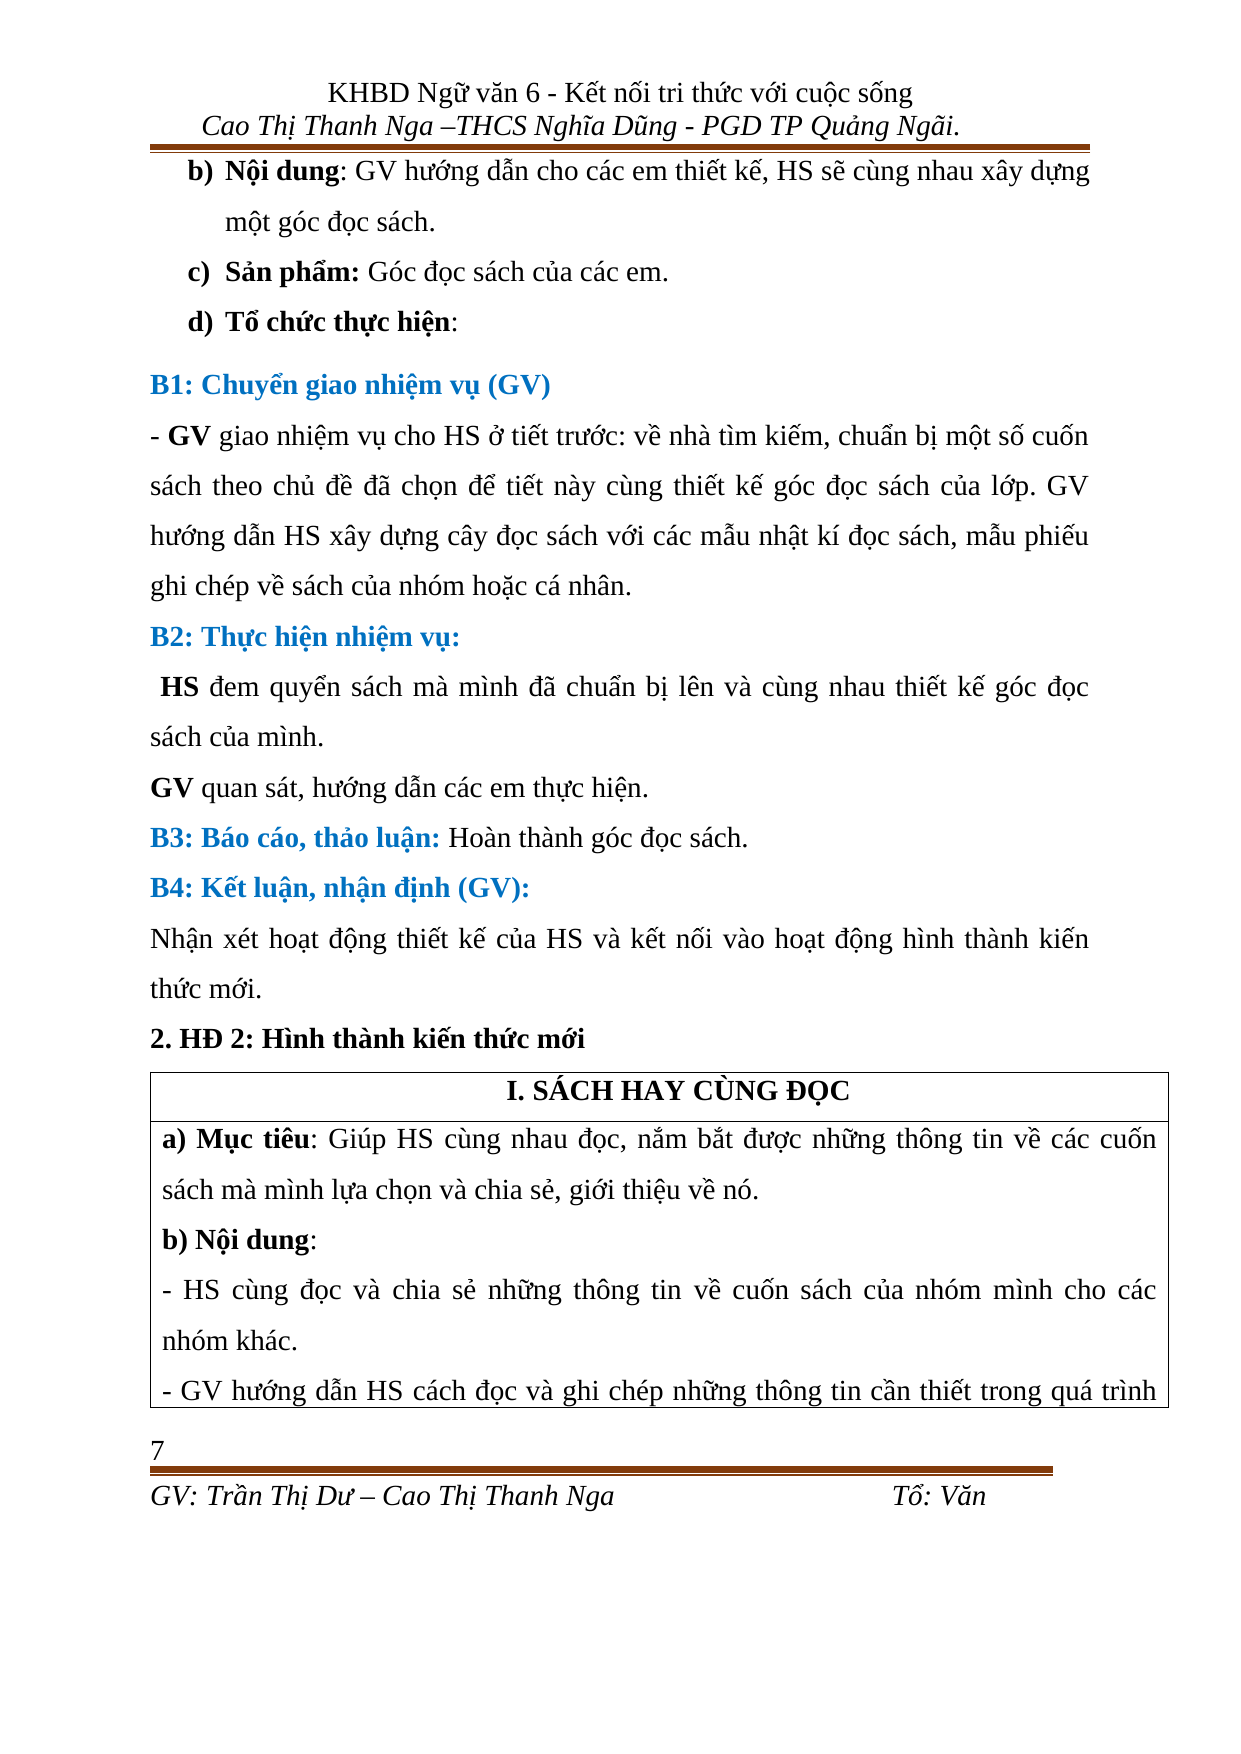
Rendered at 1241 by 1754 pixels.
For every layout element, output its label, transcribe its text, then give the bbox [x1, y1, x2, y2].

text 2. HĐ 2: Hình thành kiến thức mới [150, 1021, 1090, 1055]
text - GV giao nhiệm vụ cho HS ở tiết trước: về nhà tìm kiếm, chuẩn bị một số cuốn sách theo chủ đề đã chọn để tiết này cùng thiết kế góc đọc sách của lớp. GV hướng dẫn HS xây dựng cây đọc sách với các mẫu nhật kí đọc sách, mẫu phiếu ghi chép về sách của nhóm hoặc cá nhân. [150, 418, 1090, 602]
text HS đem quyển sách mà mình đã chuẩn bị lên và cùng nhau thiết kế góc đọc sách của mình. [150, 669, 1090, 753]
text GV quan sát, hướng dẫn các em thực hiện. [150, 770, 1090, 803]
list Nội dung: GV hướng dẫn cho các em thiết kế, HS sẽ cùng nhau xây dựng một góc đọc sách. [187, 153, 1090, 237]
text B2: Thực hiện nhiệm vụ: [150, 619, 1090, 652]
text B3: Báo cáo, thảo luận: Hoàn thành góc đọc sách. [150, 820, 1090, 854]
text Nhận xét hoạt động thiết kế của HS và kết nối vào hoạt động hình thành kiến thức mới. [150, 921, 1090, 1004]
list Tổ chức thực hiện: [187, 304, 1090, 338]
text B1: Chuyển giao nhiệm vụ (GV) [150, 367, 1090, 401]
text B4: Kết luận, nhận định (GV): [150, 870, 1090, 904]
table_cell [151, 1122, 1168, 1407]
table_header I. SÁCH HAY CÙNG ĐỌC [151, 1073, 1168, 1121]
list Sản phẩm: Góc đọc sách của các em. [187, 254, 1090, 288]
